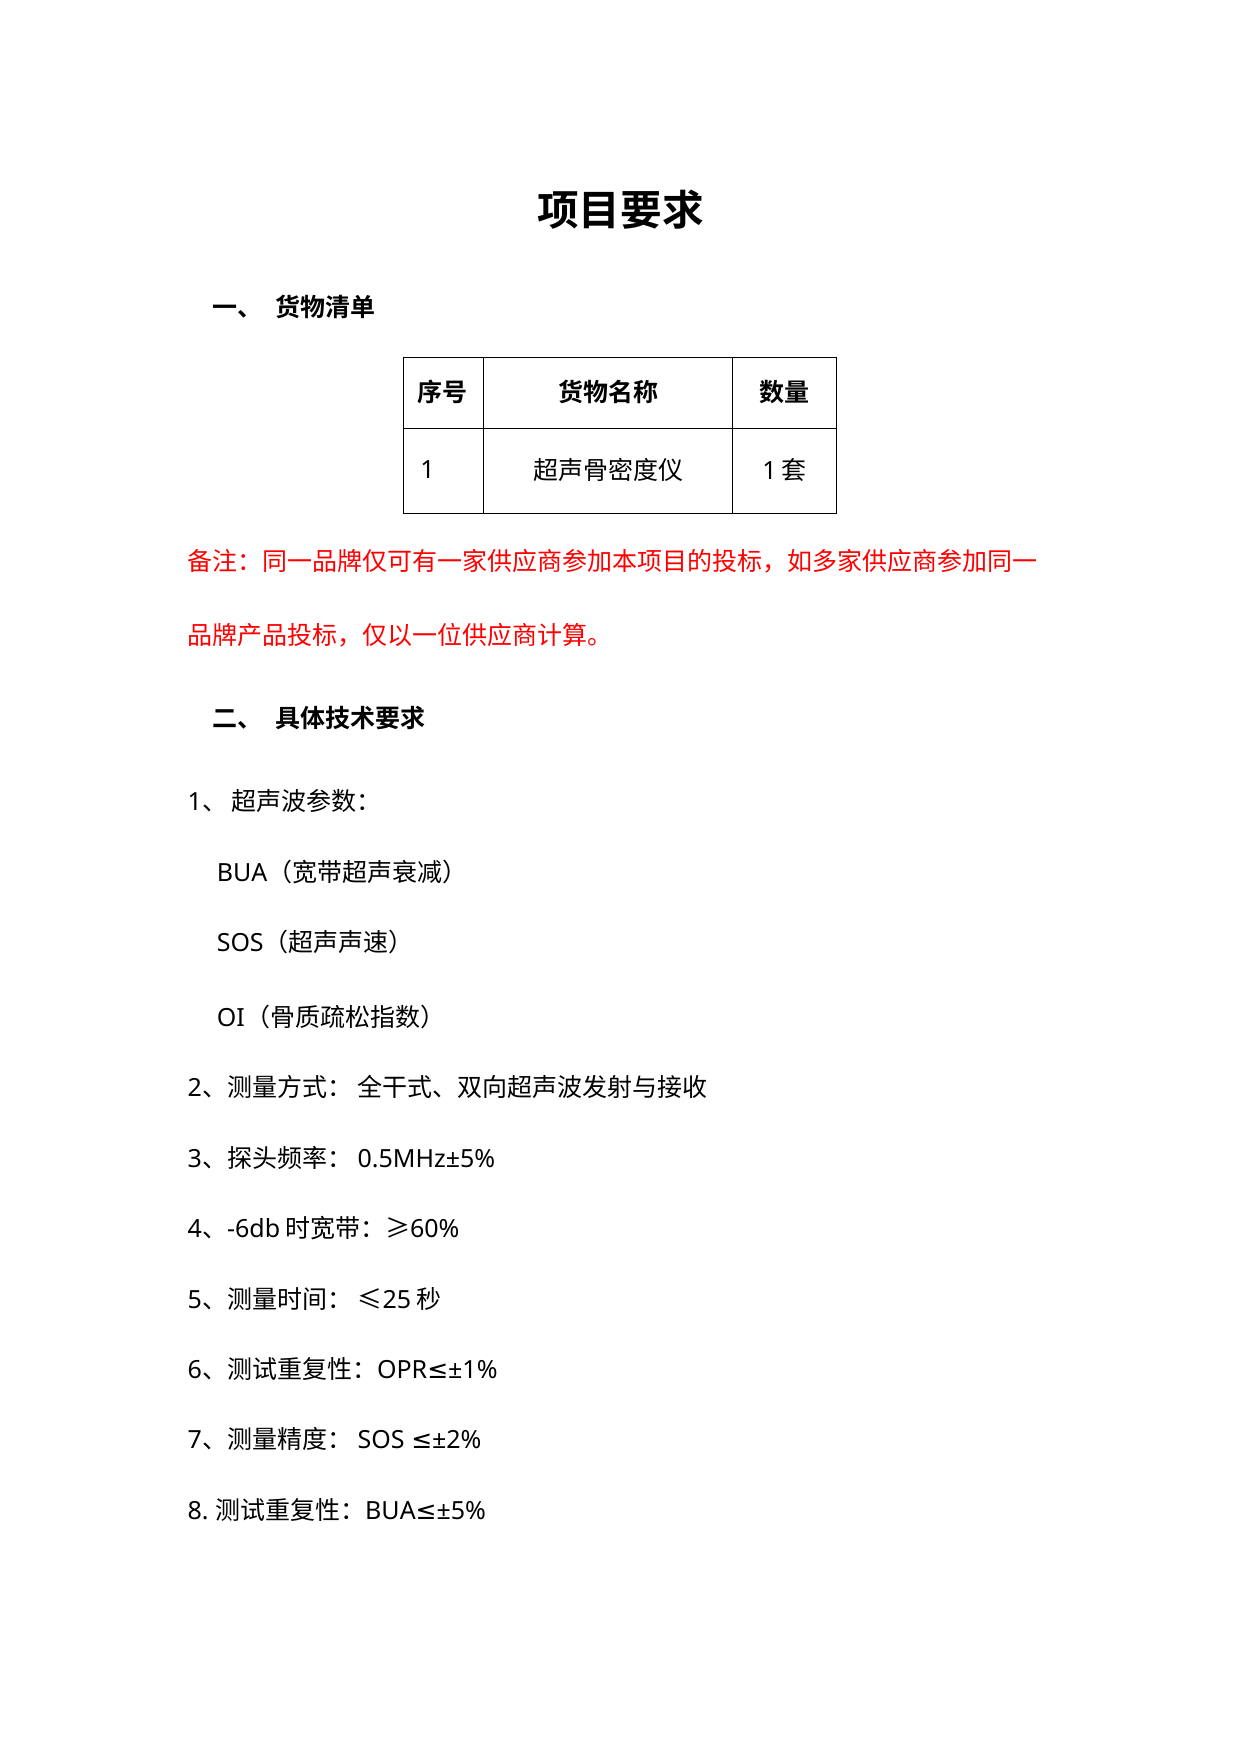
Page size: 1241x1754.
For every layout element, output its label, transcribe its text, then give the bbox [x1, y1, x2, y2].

table_header 货物名称 [484, 358, 732, 428]
text BUA（宽带超声衰减） [217, 838, 1053, 903]
text SOS（超声声速） OI（骨质疏松指数） [217, 908, 1053, 1048]
subtitle 货物清单 [213, 273, 1053, 338]
text 备注：同一品牌仅可有一家供应商参加本项目的投标，如多家供应商参加同一品牌产品投标，仅以一位供应商计算。 [187, 527, 1053, 666]
table_header 序号 [404, 358, 483, 428]
text 7、测量精度： SOS ≤±2% [187, 1406, 1053, 1471]
text 4、-6db时宽带：≥60% [187, 1194, 1053, 1259]
subtitle 具体技术要求 [213, 684, 1053, 749]
table_cell 超声骨密度仪 [484, 429, 732, 513]
text 8. 测试重复性：BUA≤±5% [187, 1476, 1053, 1541]
table_cell 1套 [733, 429, 836, 513]
subtitle 项目要求 [187, 174, 1053, 239]
text 6、测试重复性：OPR≤±1% [187, 1335, 1053, 1400]
text 2、测量方式： 全干式、双向超声波发射与接收 [187, 1053, 1053, 1118]
list 超声波参数： [187, 767, 1053, 832]
text 5、测量时间： ≤25秒 [187, 1265, 1053, 1330]
table_header 数量 [733, 358, 836, 428]
text 3、探头频率： 0.5MHz±5% [187, 1124, 1053, 1189]
table_cell [404, 429, 483, 513]
